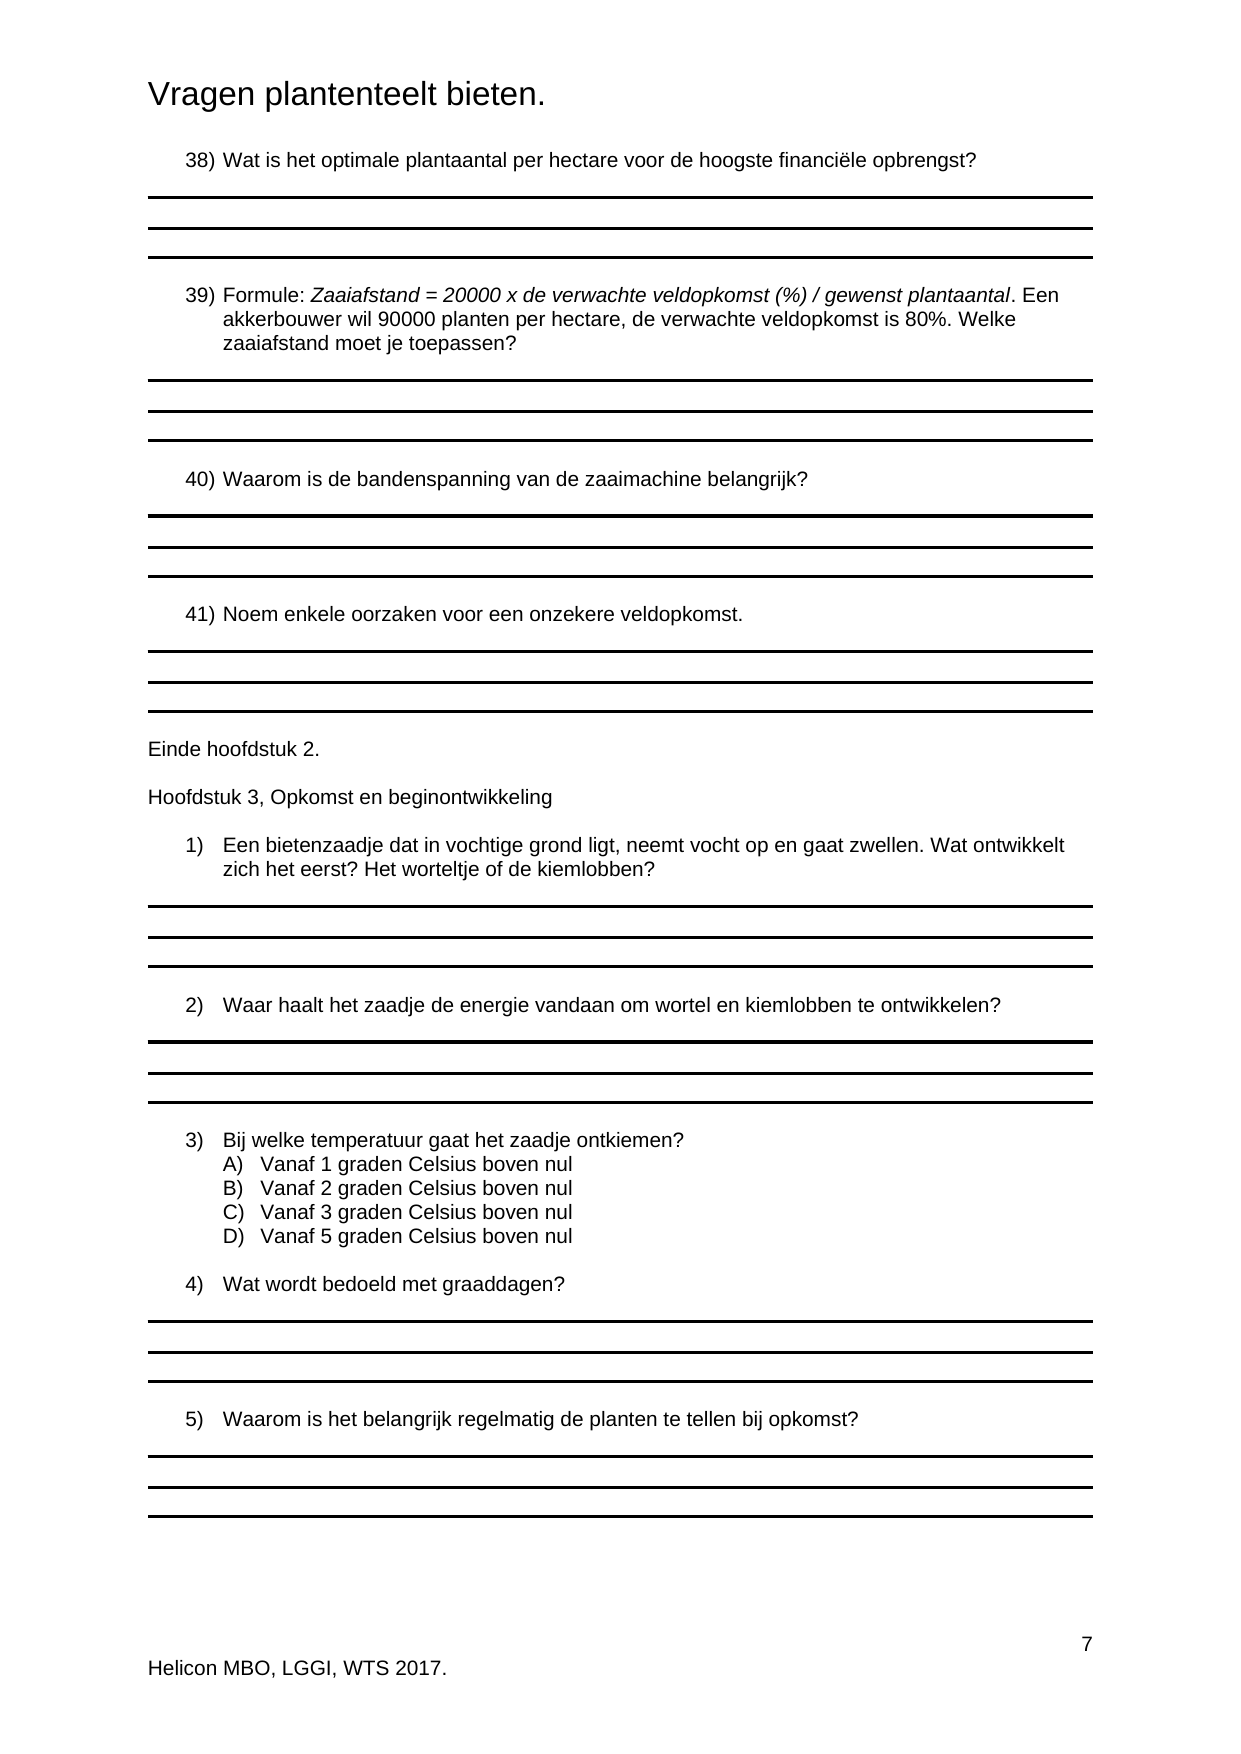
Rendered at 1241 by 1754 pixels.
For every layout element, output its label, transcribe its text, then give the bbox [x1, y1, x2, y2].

text Hoofdstuk 3, Opkomst en beginontwikkeling [148, 785, 1093, 809]
list Vanaf 3 graden Celsius boven nul [223, 1200, 1093, 1224]
list Vanaf 1 graden Celsius boven nul [223, 1152, 1093, 1176]
list Vanaf 5 graden Celsius boven nul [223, 1224, 1093, 1248]
list Wat wordt bedoeld met graaddagen? [185, 1272, 1093, 1296]
list Wat is het optimale plantaantal per hectare voor de hoogste financiële opbrengst? [185, 148, 1093, 172]
list Vanaf 2 graden Celsius boven nul [223, 1176, 1093, 1200]
list Formule: Zaaiafstand = 20000 x de verwachte veldopkomst (%) / gewenst plantaantal. Een akkerbouwer wil 90000 planten per hectare, de verwachte veldopkomst is 80%. Welke zaaiafstand moet je toepassen? [185, 283, 1093, 355]
list Noem enkele oorzaken voor een onzekere veldopkomst. [185, 602, 1093, 626]
list Waar haalt het zaadje de energie vandaan om wortel en kiemlobben te ontwikkelen? [185, 992, 1093, 1016]
list Waarom is het belangrijk regelmatig de planten te tellen bij opkomst? [185, 1407, 1093, 1431]
list Een bietenzaadje dat in vochtige grond ligt, neemt vocht op en gaat zwellen. Wat ontwikkelt zich het eerst? Het worteltje of de kiemlobben? [185, 833, 1093, 881]
text Einde hoofdstuk 2. [148, 737, 1093, 761]
list Bij welke temperatuur gaat het zaadje ontkiemen? [185, 1128, 1093, 1152]
list Waarom is de bandenspanning van de zaaimachine belangrijk? [185, 466, 1093, 490]
